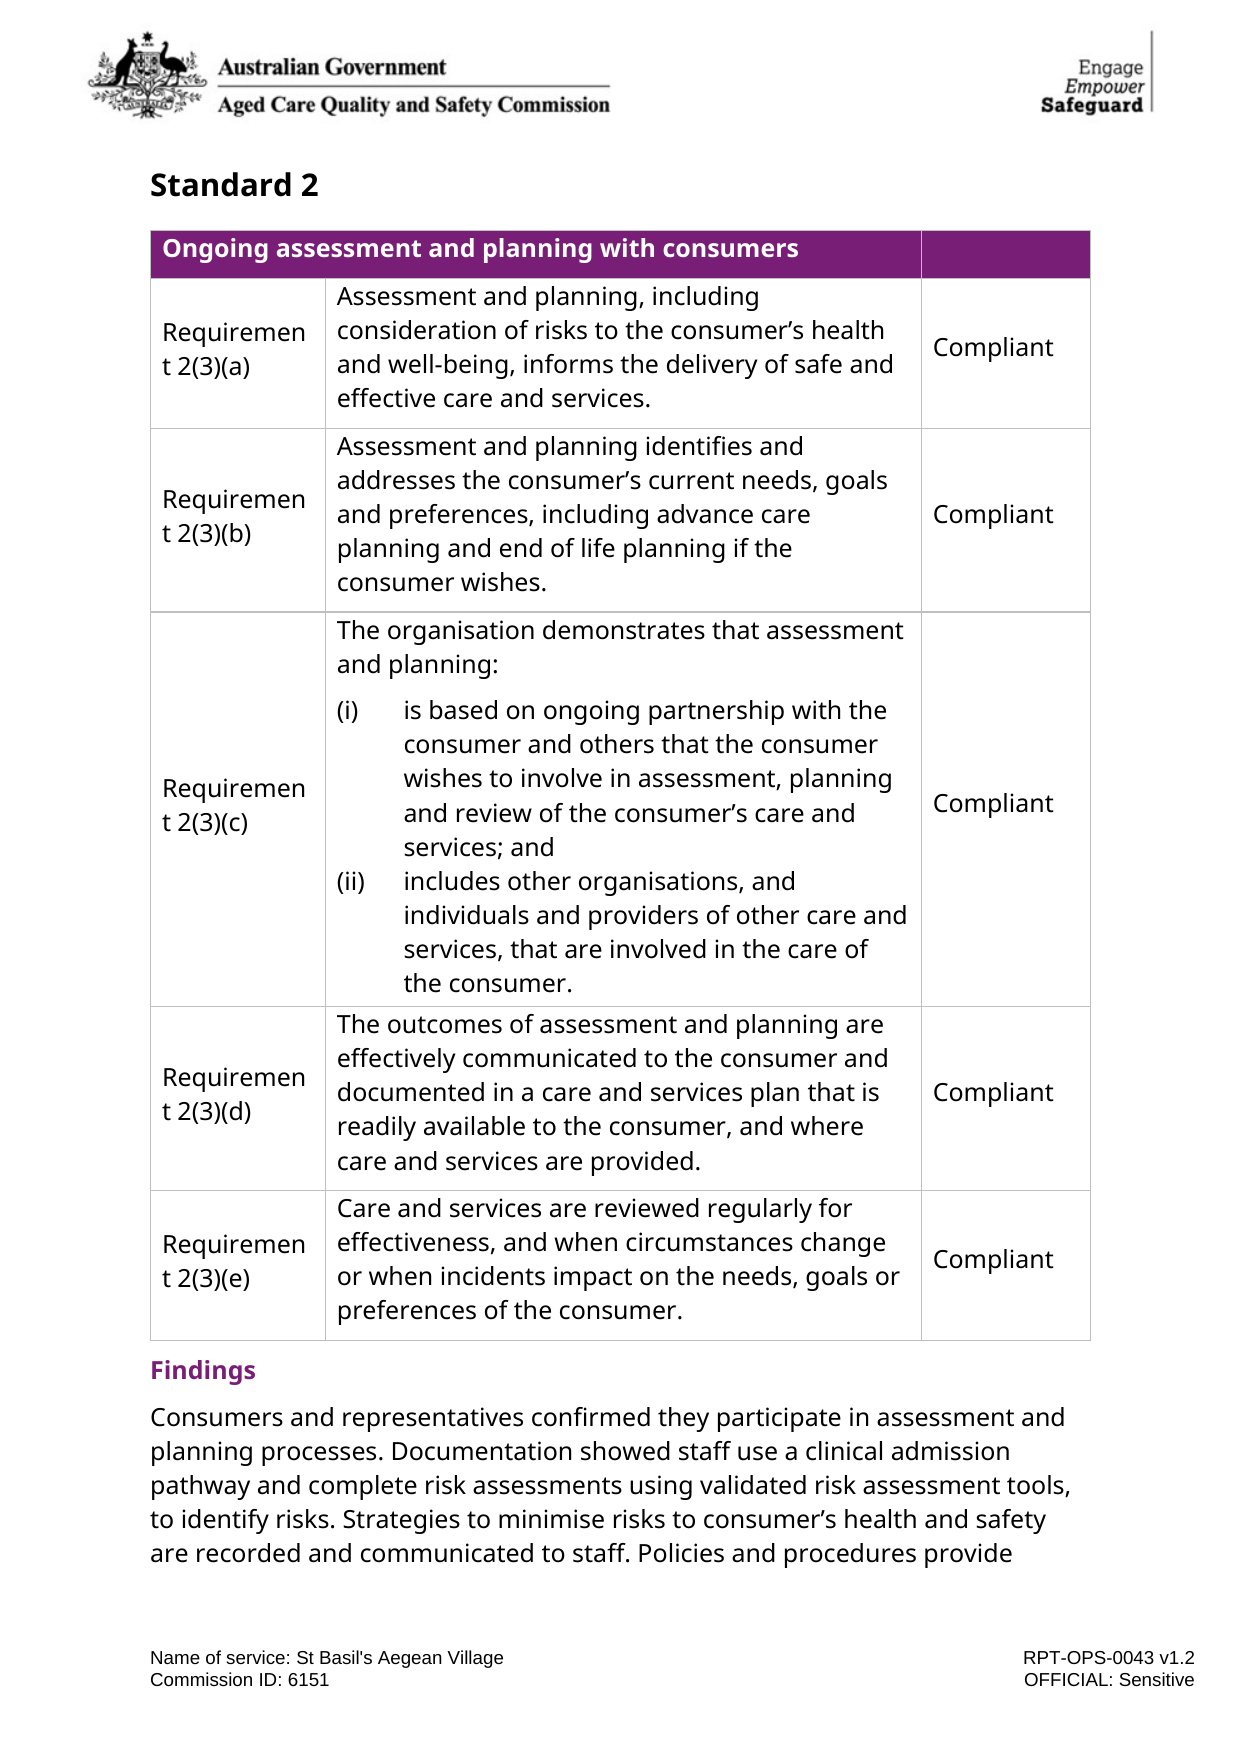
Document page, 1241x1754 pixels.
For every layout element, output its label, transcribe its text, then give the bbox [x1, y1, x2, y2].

table_cell Requirement 2(3)(d) [151, 1007, 325, 1190]
subtitle Findings [150, 1353, 1090, 1387]
table_cell [922, 279, 1090, 427]
table_header Ongoing assessment and planning with consumers [151, 231, 921, 278]
table_cell The organisation demonstrates that assessment and planning: is based on ongoing partnership with the consumer and others that the consumer wishes to involve in assessment, planning and review of the consumer’s care and services; and includes other organisations, and individuals and providers of other care and services, that are involved in the care of the consumer. [326, 613, 921, 1006]
subtitle Standard 2 [150, 162, 1090, 205]
table_cell Assessment and planning identifies and addresses the consumer’s current needs, goals and preferences, including advance care planning and end of life planning if the consumer wishes. [326, 429, 921, 611]
table_header [922, 231, 1090, 278]
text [150, 1399, 1090, 1570]
table_cell Requirement 2(3)(c) [151, 613, 325, 1006]
table_cell Requirement 2(3)(e) [151, 1191, 325, 1339]
table_cell [922, 1191, 1090, 1339]
table_cell [922, 1007, 1090, 1190]
table_cell Care and services are reviewed regularly for effectiveness, and when circumstances change or when incidents impact on the needs, goals or preferences of the consumer. [326, 1191, 921, 1339]
table_cell Requirement 2(3)(b) [151, 429, 325, 611]
table_cell Requirement 2(3)(a) [151, 279, 325, 427]
table_cell Assessment and planning, including consideration of risks to the consumer’s health and well-being, informs the delivery of safe and effective care and services. [326, 279, 921, 427]
table_cell [922, 613, 1090, 1006]
table_cell [922, 429, 1090, 611]
table_cell The outcomes of assessment and planning are effectively communicated to the consumer and documented in a care and services plan that is readily available to the consumer, and where care and services are provided. [326, 1007, 921, 1190]
picture [0, 23, 1241, 131]
